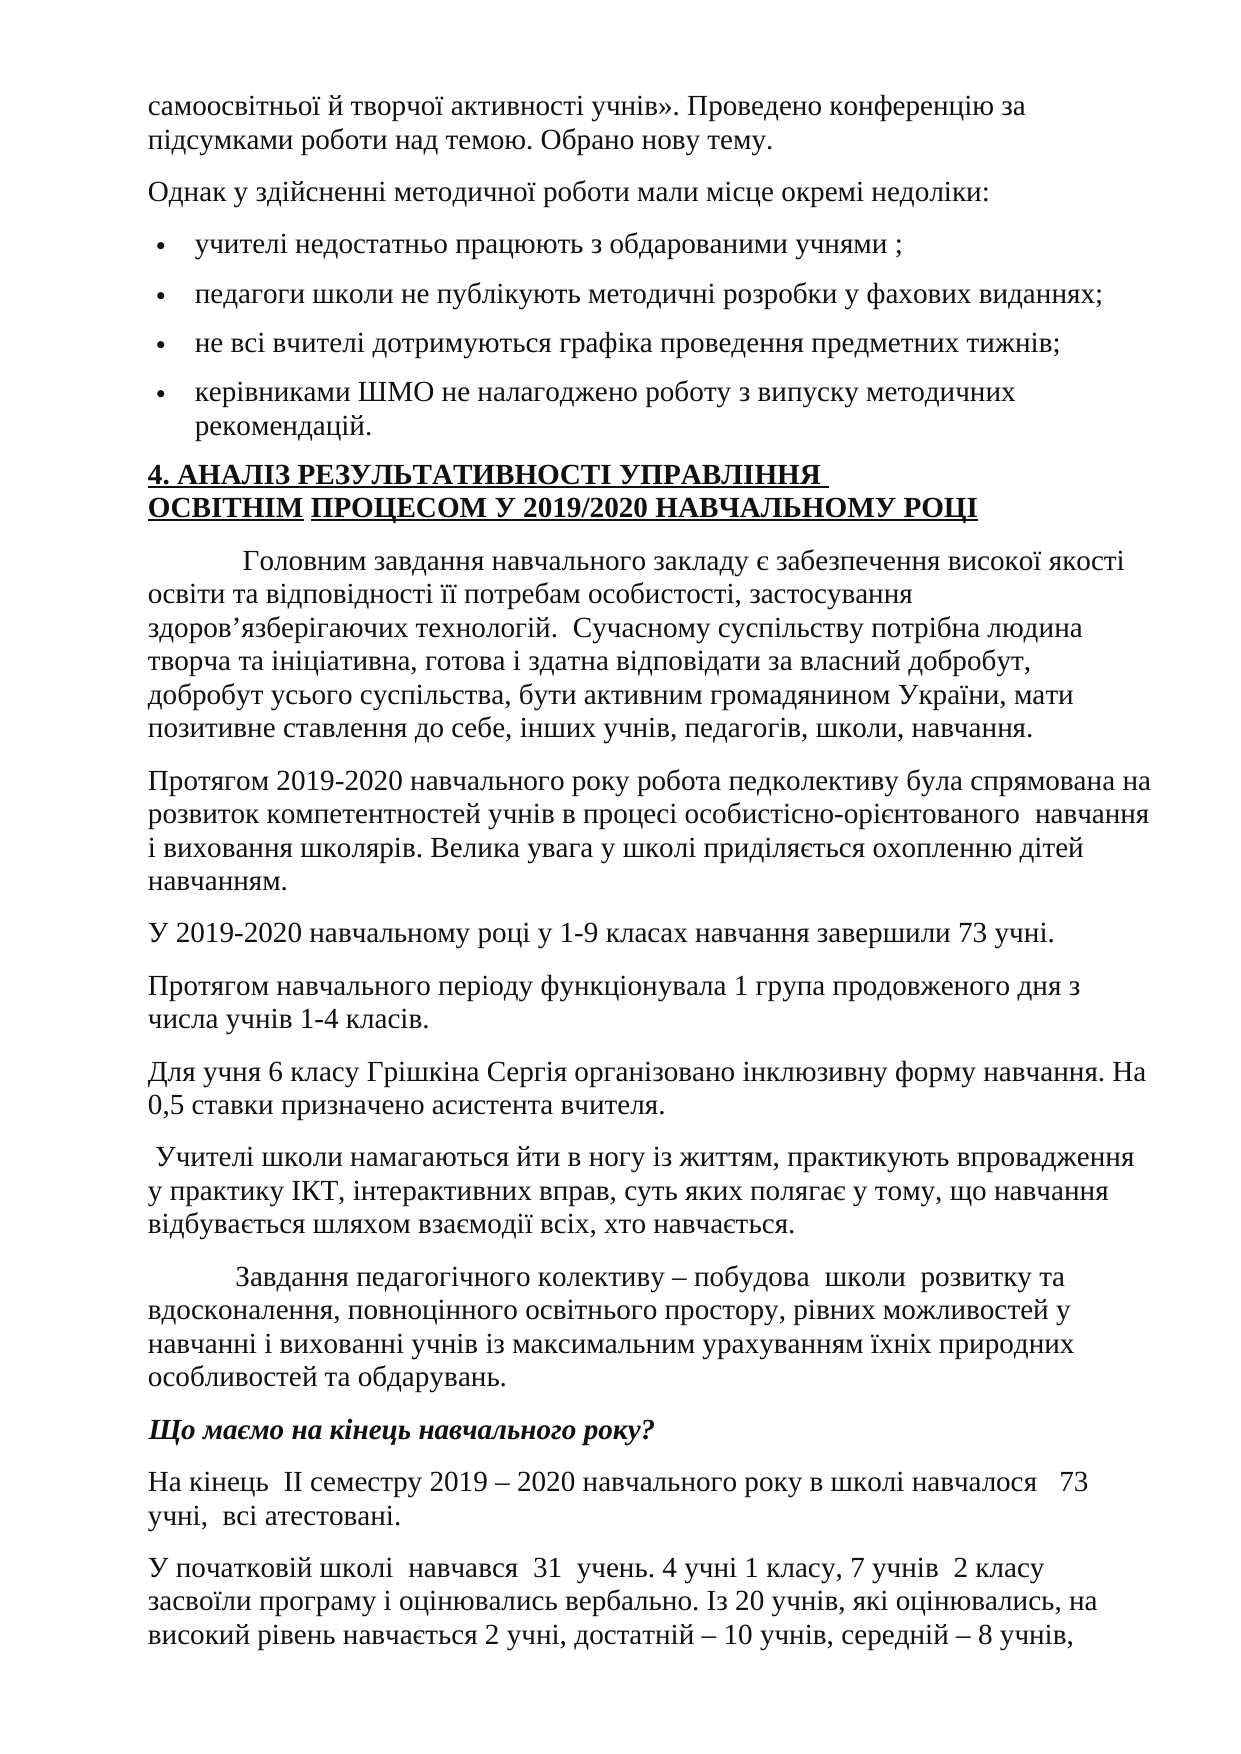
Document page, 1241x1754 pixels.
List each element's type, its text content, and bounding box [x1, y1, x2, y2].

text На кінець ІІ семестру 2019 – 2020 навчального року в школі навчалося 73 учні, всі атестовані. [148, 1464, 1152, 1531]
text Учителі школи намагаються йти в ногу із життям, практикують впровадження у практику ІКТ, інтерактивних вправ, суть яких полягає у тому, що навчання відбувається шляхом взаємодії всіх, хто навчається. [148, 1139, 1152, 1240]
text Що маємо на кінець навчального року? [148, 1412, 1152, 1445]
list учителі недостатньо працюють з обдарованими учнями ; [157, 227, 1152, 260]
text Протягом навчального періоду функціонувала 1 група продовженого дня з числа учнів 1-4 класів. [148, 968, 1152, 1035]
text Завдання педагогічного колективу – побудова школи розвитку та вдосконалення, повноцінного освітнього простору, рівних можливостей у навчанні і вихованні учнів із максимальним урахуванням їхніх природних особливостей та обдарувань. [148, 1259, 1152, 1393]
text Для учня 6 класу Грішкіна Сергія організовано інклюзивну форму навчання. На 0,5 ставки призначено асистента вчителя. [148, 1054, 1152, 1121]
text 4. АНАЛІЗ РЕЗУЛЬТАТИВНОСТІ УПРАВЛІННЯ ОСВІТНІМ ПРОЦЕСОМ У 2019/2020 НАВЧАЛЬНОМУ РОЦІ [148, 457, 1152, 524]
text Протягом 2019-2020 навчального року робота педколективу була спрямована на розвиток компетентностей учнів в процесі особистісно-орієнтованого навчання і виховання школярів. Велика увага у школі приділяється охопленню дітей навчанням. [148, 763, 1152, 897]
text У 2019-2020 навчальному році у 1-9 класах навчання завершили 73 учні. [148, 916, 1152, 949]
list керівниками ШМО не налагоджено роботу з випуску методичних рекомендацій. [157, 374, 1152, 441]
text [148, 1550, 1152, 1651]
text Головним завдання навчального закладу є забезпечення високої якості освіти та відповідності її потребам особистості, застосування здоров’язберігаючих технологій. Сучасному суспільству потрібна людина творча та ініціативна, готова і здатна відповідати за власний добробут, добробут усього суспільства, бути активним громадянином України, мати позитивне ставлення до себе, інших учнів, педагогів, школи, навчання. [148, 543, 1152, 744]
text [148, 88, 1152, 156]
list не всі вчителі дотримуються графіка проведення предметних тижнів; [157, 325, 1152, 358]
text Однак у здійсненні методичної роботи мали місце окремі недоліки: [148, 174, 1152, 208]
list педагоги школи не публікують методичні розробки у фахових виданнях; [157, 276, 1152, 309]
